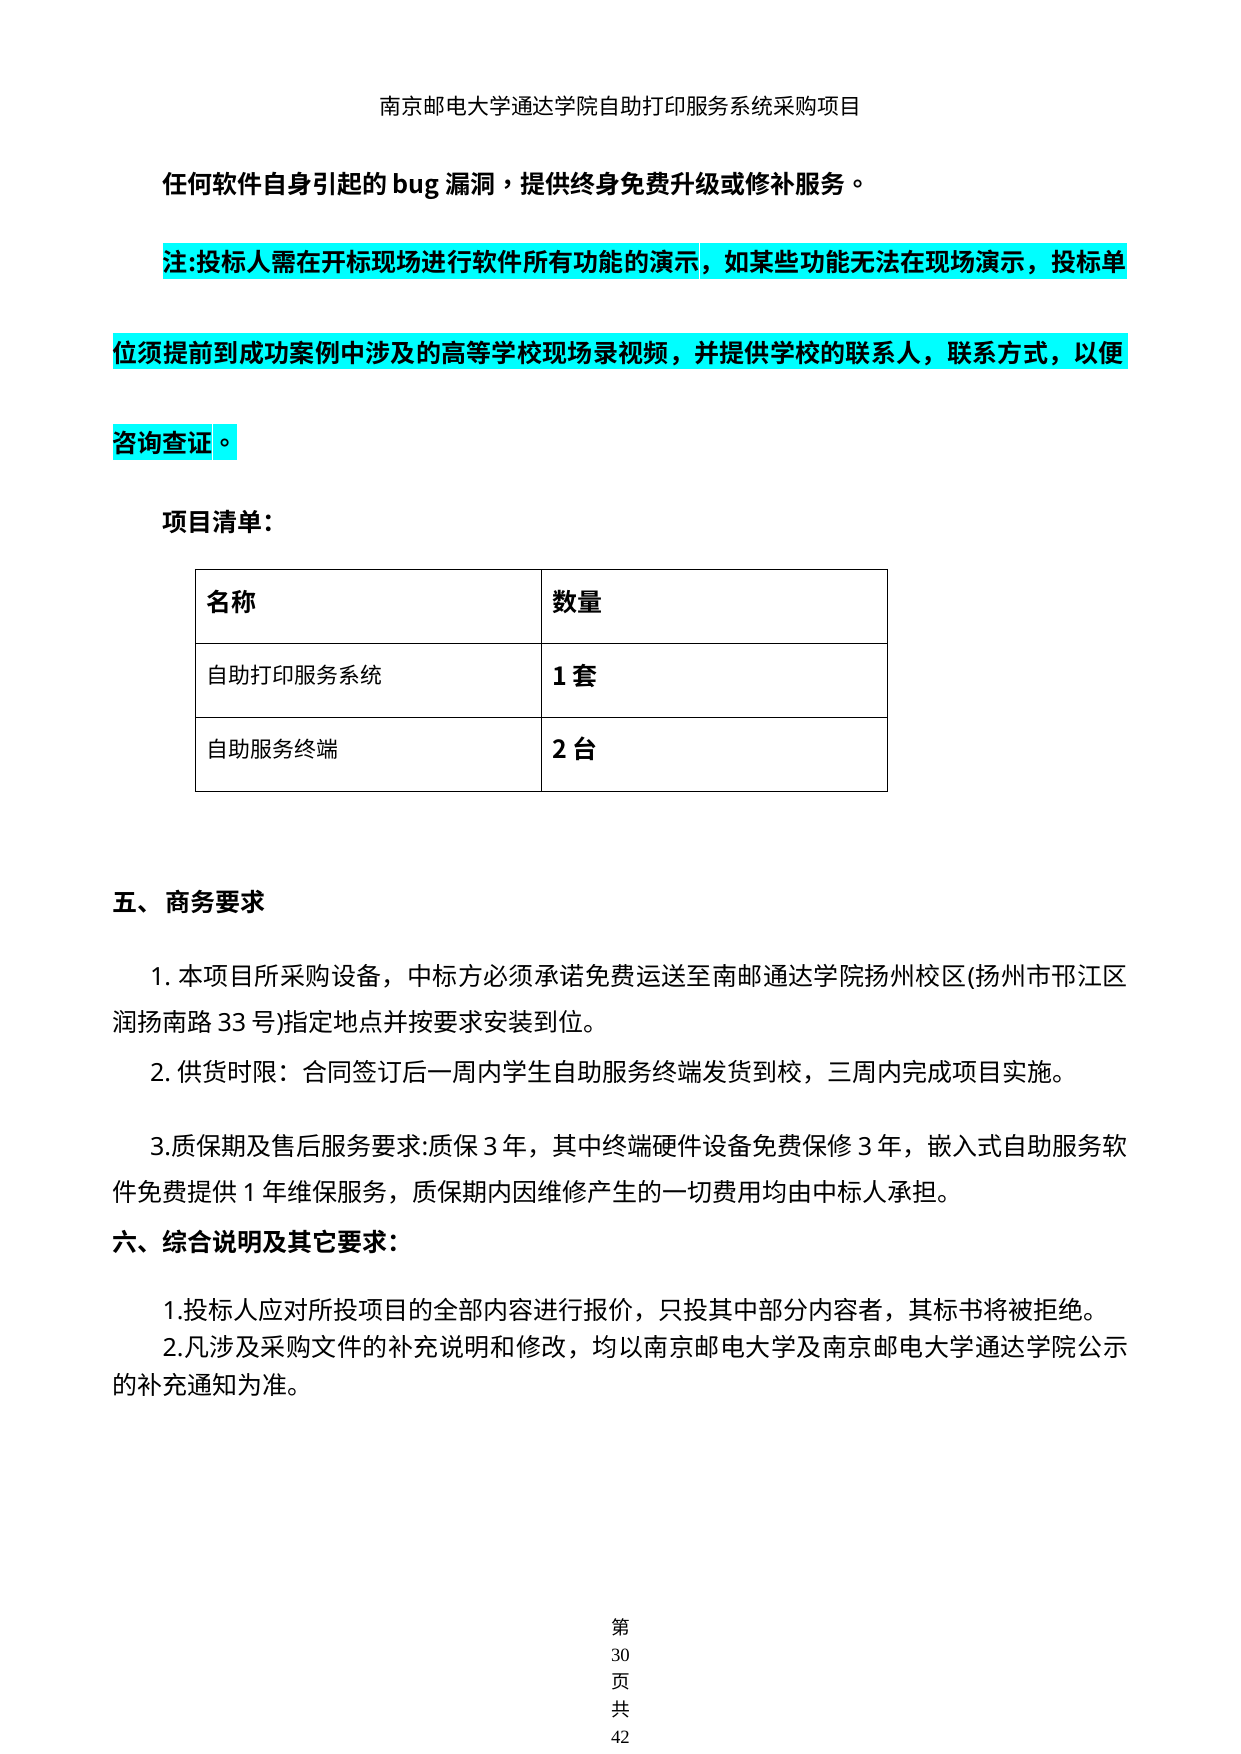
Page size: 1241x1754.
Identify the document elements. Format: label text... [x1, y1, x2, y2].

text 2.凡涉及采购文件的补充说明和修改，均以南京邮电大学及南京邮电大学通达学院公示的补充通知为准。 [112, 1327, 1128, 1402]
list 商务要求 [112, 870, 1128, 931]
text 注:投标人需在开标现场进行软件所有功能的演示，如某些功能无法在现场演示，投标单位须提前到成功案例中涉及的高等学校现场录视频，并提供学校的联系人，联系方式，以便咨询查证。 [112, 231, 1128, 472]
table_header 数量 [542, 570, 887, 643]
text 2. 供货时限：合同签订后一周内学生自助服务终端发货到校，三周内完成项目实施。 [112, 1041, 1128, 1101]
table_cell 2台 [542, 718, 887, 791]
table_cell 1套 [542, 644, 887, 717]
table_header 名称 [196, 570, 541, 643]
table_cell 自助服务终端 [196, 718, 541, 791]
text 项目清单： [112, 490, 1128, 551]
text 3.质保期及售后服务要求:质保3年，其中终端硬件设备免费保修3年，嵌入式自助服务软件免费提供1年维保服务，质保期内因维修产生的一切费用均由中标人承担。 [112, 1119, 1128, 1211]
text 1. 本项目所采购设备，中标方必须承诺免费运送至南邮通达学院扬州校区(扬州市邗江区润扬南路33号)指定地点并按要求安装到位。 [112, 949, 1128, 1041]
table_cell 自助打印服务系统 [196, 644, 541, 717]
text 任何软件自身引起的bug漏洞，提供终身免费升级或修补服务。 [112, 152, 1128, 212]
text 1.投标人应对所投项目的全部内容进行报价，只投其中部分内容者，其标书将被拒绝。 [112, 1289, 1128, 1327]
text 六、综合说明及其它要求： [112, 1211, 1128, 1271]
